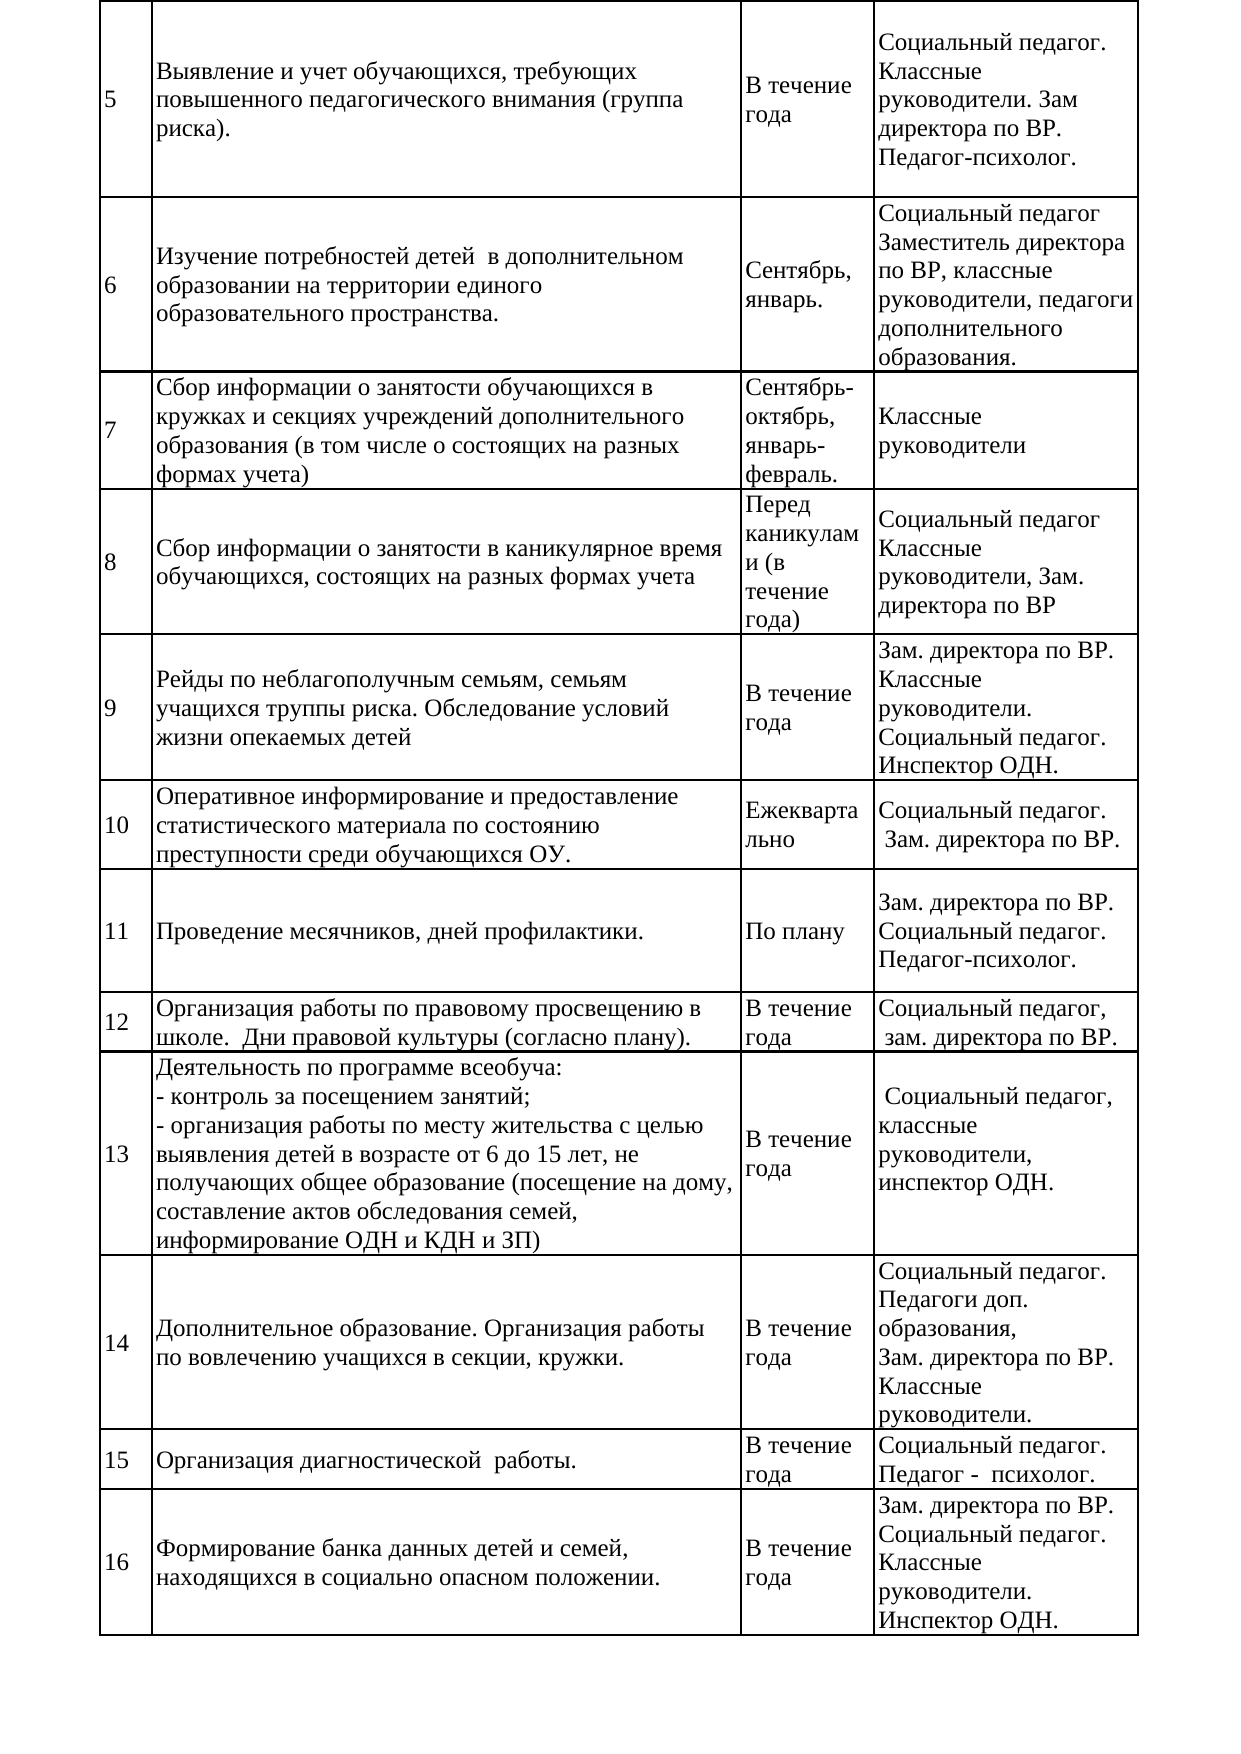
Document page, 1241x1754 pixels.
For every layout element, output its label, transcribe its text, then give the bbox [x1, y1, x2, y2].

table_cell 16 [101, 1490, 151, 1634]
table_cell По плану [742, 870, 873, 991]
table_cell Изучение потребностей детей в дополнительном образовании на территории единого образовательного пространства. [153, 198, 740, 370]
table_cell 9 [101, 635, 151, 779]
table_cell Организация диагностической работы. [153, 1430, 740, 1488]
table_cell 14 [101, 1256, 151, 1428]
table_cell Оперативное информирование и предоставление статистического материала по состоянию преступности среди обучающихся ОУ. [153, 781, 740, 867]
table_cell Социальный педагог. Классные руководители. Зам директора по ВР. Педагог-психолог. [875, 2, 1137, 196]
table_cell Социальный педагог Классные руководители, Зам. директора по ВР [875, 490, 1137, 633]
table_cell Перед каникулами (в течение года) [742, 490, 873, 633]
table_cell Проведение месячников, дней профилактики. [153, 870, 740, 991]
table_cell 7 [101, 373, 151, 487]
table_cell Социальный педагог, классные руководители, инспектор ОДН. [875, 1053, 1137, 1254]
table_cell Социальный педагог. Зам. директора по ВР. [875, 781, 1137, 867]
table_cell 11 [101, 870, 151, 991]
table_cell В течение года [742, 993, 873, 1050]
table_cell 8 [101, 490, 151, 633]
table_cell Социальный педагог. Педагоги доп. образования, Зам. директора по ВР. Классные руководители. [875, 1256, 1137, 1428]
table_cell Формирование банка данных детей и семей, находящихся в социально опасном положении. [153, 1490, 740, 1634]
table_cell Сбор информации о занятости обучающихся в кружках и секциях учреждений дополнительного образования (в том числе о состоящих на разных формах учета) [153, 373, 740, 487]
table_cell 12 [101, 993, 151, 1050]
table_cell Выявление и учет обучающихся, требующих повышенного педагогического внимания (группа риска). [153, 2, 740, 196]
table_cell Сентябрь, январь. [742, 198, 873, 370]
table_cell 6 [101, 198, 151, 370]
table_cell 15 [101, 1430, 151, 1488]
table_cell Сбор информации о занятости в каникулярное время обучающихся, состоящих на разных формах учета [153, 490, 740, 633]
table_cell Социальный педагог Заместитель директора по ВР, классные руководители, педагоги дополнительного образования. [875, 198, 1137, 370]
table_cell Рейды по неблагополучным семьям, семьям учащихся труппы риска. Обследование условий жизни опекаемых детей [153, 635, 740, 779]
table_cell Зам. директора по ВР. Социальный педагог. Классные руководители. Инспектор ОДН. [875, 1490, 1137, 1634]
table_cell В течение года [742, 1430, 873, 1488]
table_cell Деятельность по программе всеобуча: - контроль за посещением занятий; - организация работы по месту жительства с целью выявления детей в возрасте от 6 до 15 лет, не получающих общее образование (посещение на дому, составление актов обследования семей, информирование ОДН и КДН и ЗП) [153, 1053, 740, 1254]
table_cell 5 [101, 2, 151, 196]
table_cell В течение года [742, 1256, 873, 1428]
table_cell Ежеквартально [742, 781, 873, 867]
table_cell Сентябрь-октябрь, январь-февраль. [742, 373, 873, 487]
table_cell Зам. директора по ВР. Классные руководители. Социальный педагог. Инспектор ОДН. [875, 635, 1137, 779]
table_cell В течение года [742, 635, 873, 779]
table_cell В течение года [742, 2, 873, 196]
table_cell 13 [101, 1053, 151, 1254]
table_cell В течение года [742, 1490, 873, 1634]
table_cell Классные руководители [875, 373, 1137, 487]
table_cell Зам. директора по ВР. Социальный педагог. Педагог-психолог. [875, 870, 1137, 991]
table_cell В течение года [742, 1053, 873, 1254]
table_cell Социальный педагог. Педагог - психолог. [875, 1430, 1137, 1488]
table_cell Социальный педагог, зам. директора по ВР. [875, 993, 1137, 1050]
table_cell 10 [101, 781, 151, 867]
table_cell Организация работы по правовому просвещению в школе. Дни правовой культуры (согласно плану). [153, 993, 740, 1050]
table_cell Дополнительное образование. Организация работы по вовлечению учащихся в секции, кружки. [153, 1256, 740, 1428]
